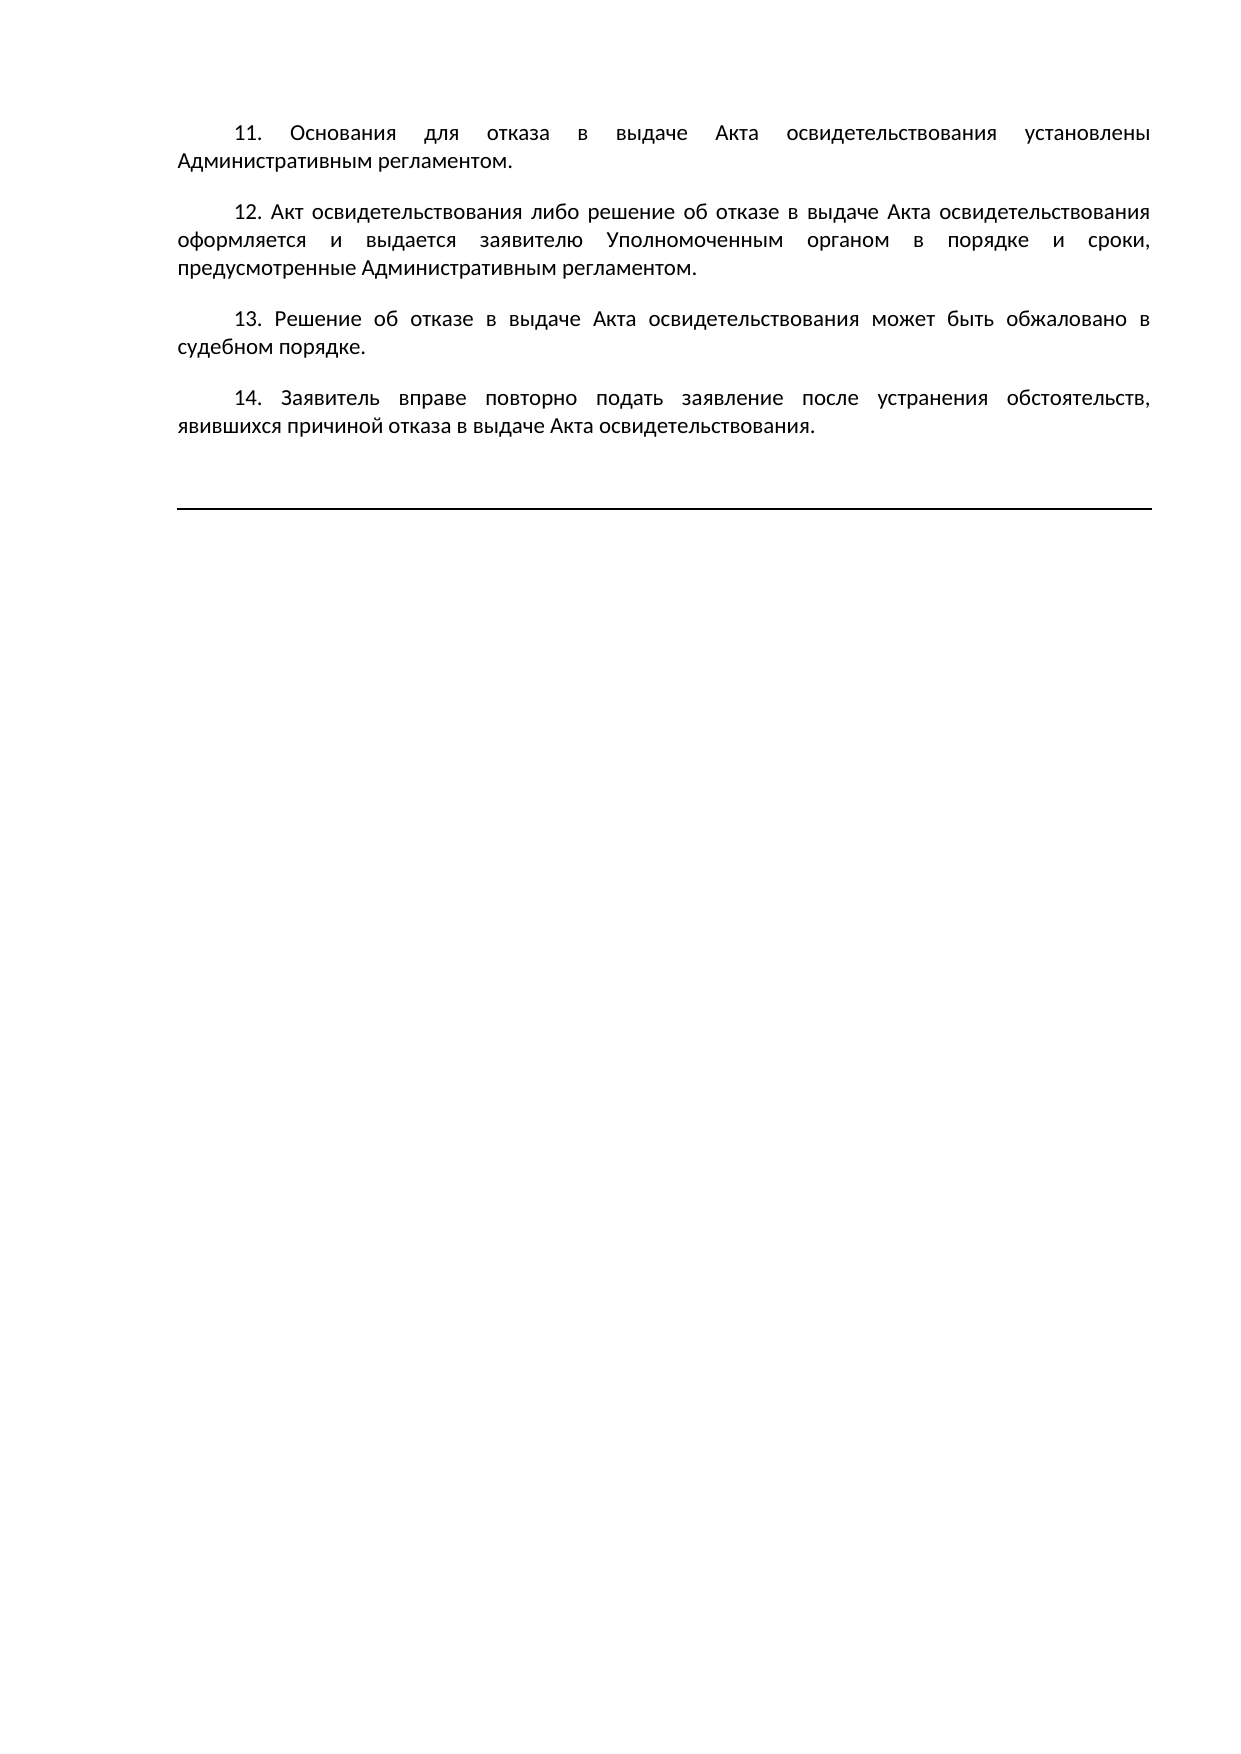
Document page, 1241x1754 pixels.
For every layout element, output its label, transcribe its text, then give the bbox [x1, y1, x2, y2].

text 12. Акт освидетельствования либо решение об отказе в выдаче Акта освидетельствования оформляется и выдается заявителю Уполномоченным органом в порядке и сроки, предусмотренные Административным регламентом. [177, 197, 1152, 281]
text 13. Решение об отказе в выдаче Акта освидетельствования может быть обжаловано в судебном порядке. [177, 304, 1152, 360]
text 14. Заявитель вправе повторно подать заявление после устранения обстоятельств, явившихся причиной отказа в выдаче Акта освидетельствования. [177, 383, 1152, 439]
text 11. Основания для отказа в выдаче Акта освидетельствования установлены Административным регламентом. [177, 118, 1152, 174]
